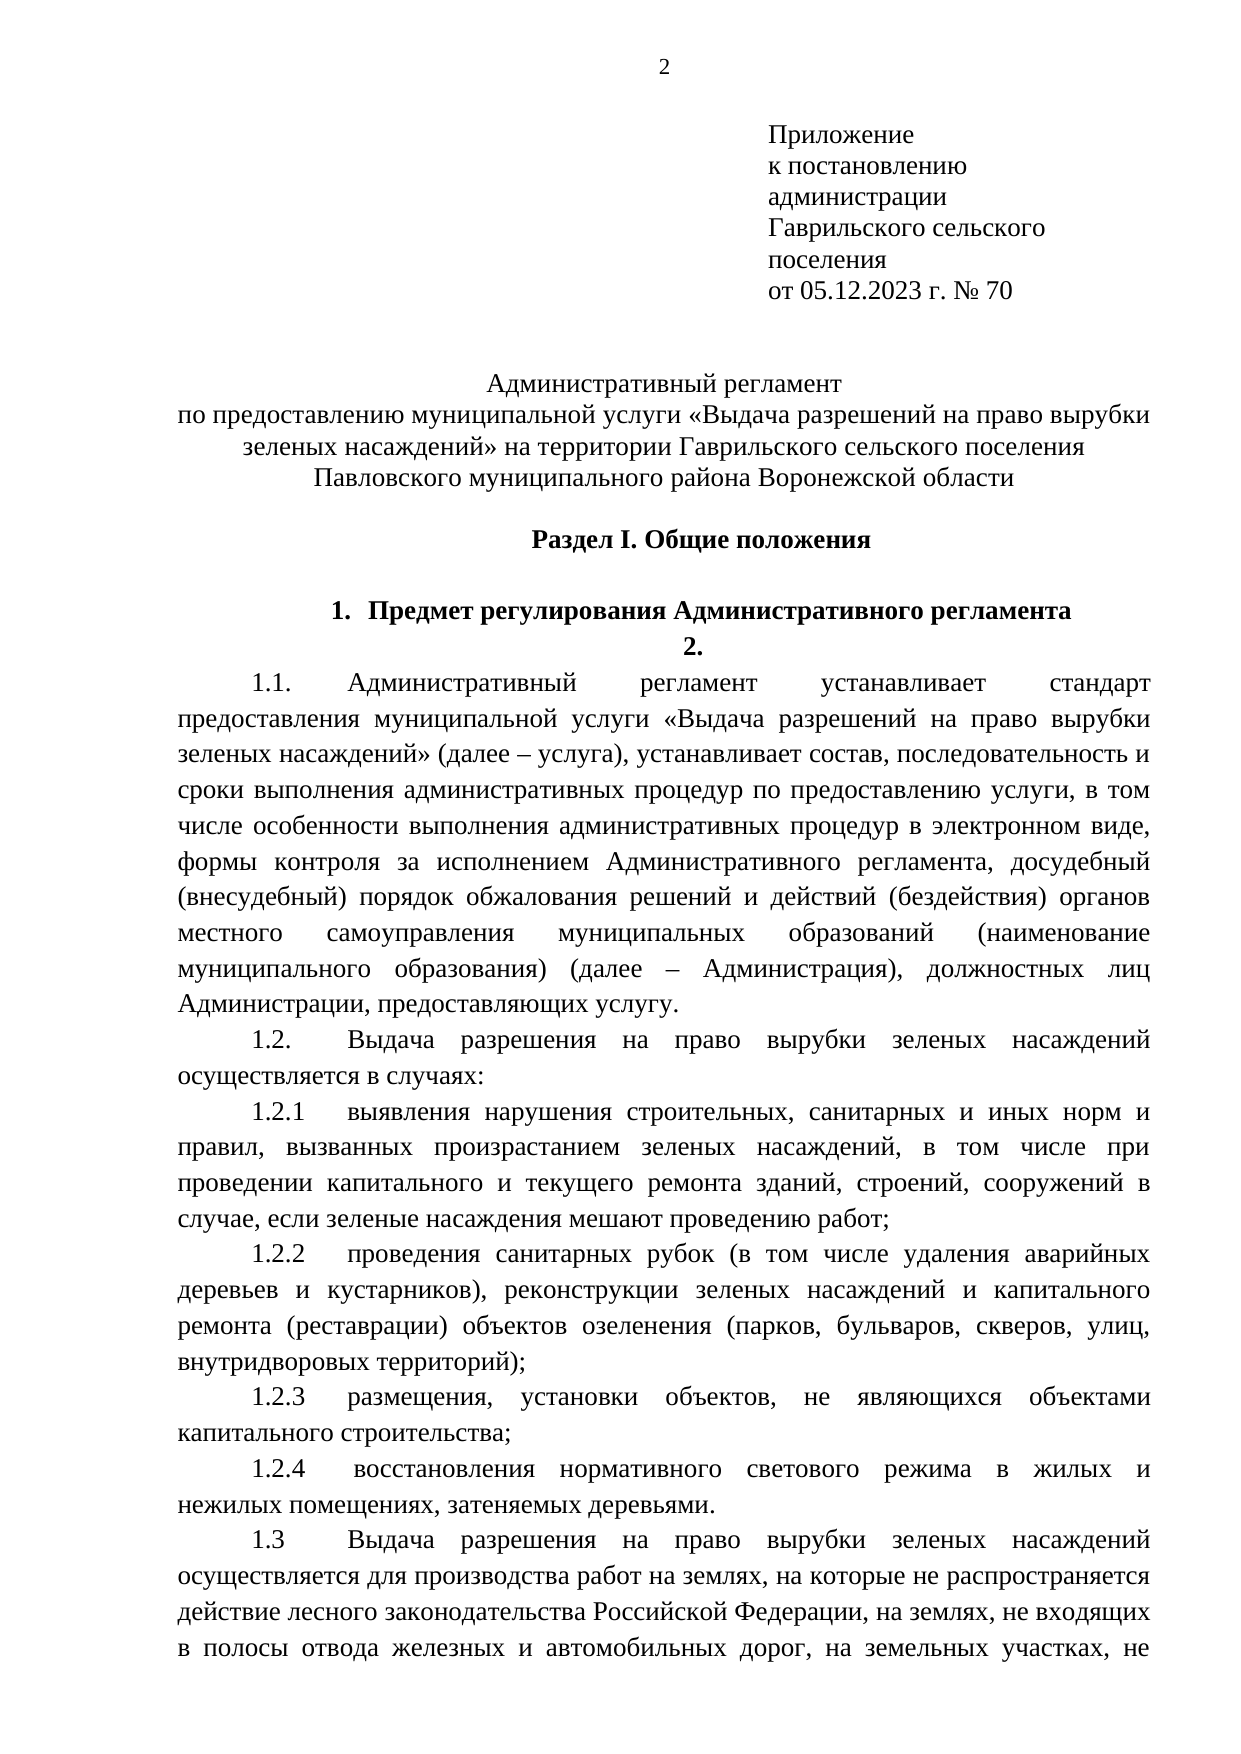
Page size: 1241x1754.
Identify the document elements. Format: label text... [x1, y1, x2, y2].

text от 05.12.2023 г. № 70 [768, 274, 1152, 305]
subtitle Раздел I. Общие положения [251, 523, 1152, 554]
text Павловского муниципального района Воронежской области [177, 461, 1152, 492]
list проведения санитарных рубок (в том числе удаления аварийных деревьев и кустарников), реконструкции зеленых насаждений и капитального ремонта (реставрации) объектов озеленения (парков, бульваров, скверов, улиц, внутридворовых территорий); [177, 1238, 1151, 1376]
list выявления нарушения строительных, санитарных и иных норм и правил, вызванных произрастанием зеленых насаждений, в том числе при проведении капитального и текущего ремонта зданий, строений, сооружений в случае, если зеленые насаждения мешают проведению работ; [177, 1095, 1151, 1233]
text Приложение [768, 118, 1152, 149]
text к постановлению администрации [768, 149, 1152, 212]
text Административный регламент [177, 367, 1152, 398]
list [177, 1523, 1151, 1662]
list Административный регламент устанавливает стандарт предоставления муниципальной услуги «Выдача разрешений на право вырубки зеленых насаждений» (далее – услуга), устанавливает состав, последовательность и сроки выполнения административных процедур по предоставлению услуги, в том числе особенности выполнения административных процедур в электронном виде, формы контроля за исполнением Административного регламента, досудебный (внесудебный) порядок обжалования решений и действий (бездействия) органов местного самоуправления муниципальных образований (наименование муниципального образования) (далее – Администрация), должностных лиц Администрации, предоставляющих услугу. [177, 666, 1151, 1019]
text по предоставлению муниципальной услуги «Выдача разрешений на право вырубки зеленых насаждений» на территории Гаврильского сельского поселения [177, 398, 1152, 461]
list Предмет регулирования Административного регламента [251, 594, 1152, 626]
text Гаврильского сельского поселения [768, 212, 1152, 274]
list восстановления нормативного светового режима в жилых и нежилых помещениях, затеняемых деревьями. [177, 1452, 1151, 1519]
list размещения, установки объектов, не являющихся объектами капитального строительства; [177, 1381, 1151, 1447]
list Выдача разрешения на право вырубки зеленых насаждений осуществляется в случаях: [177, 1023, 1151, 1090]
